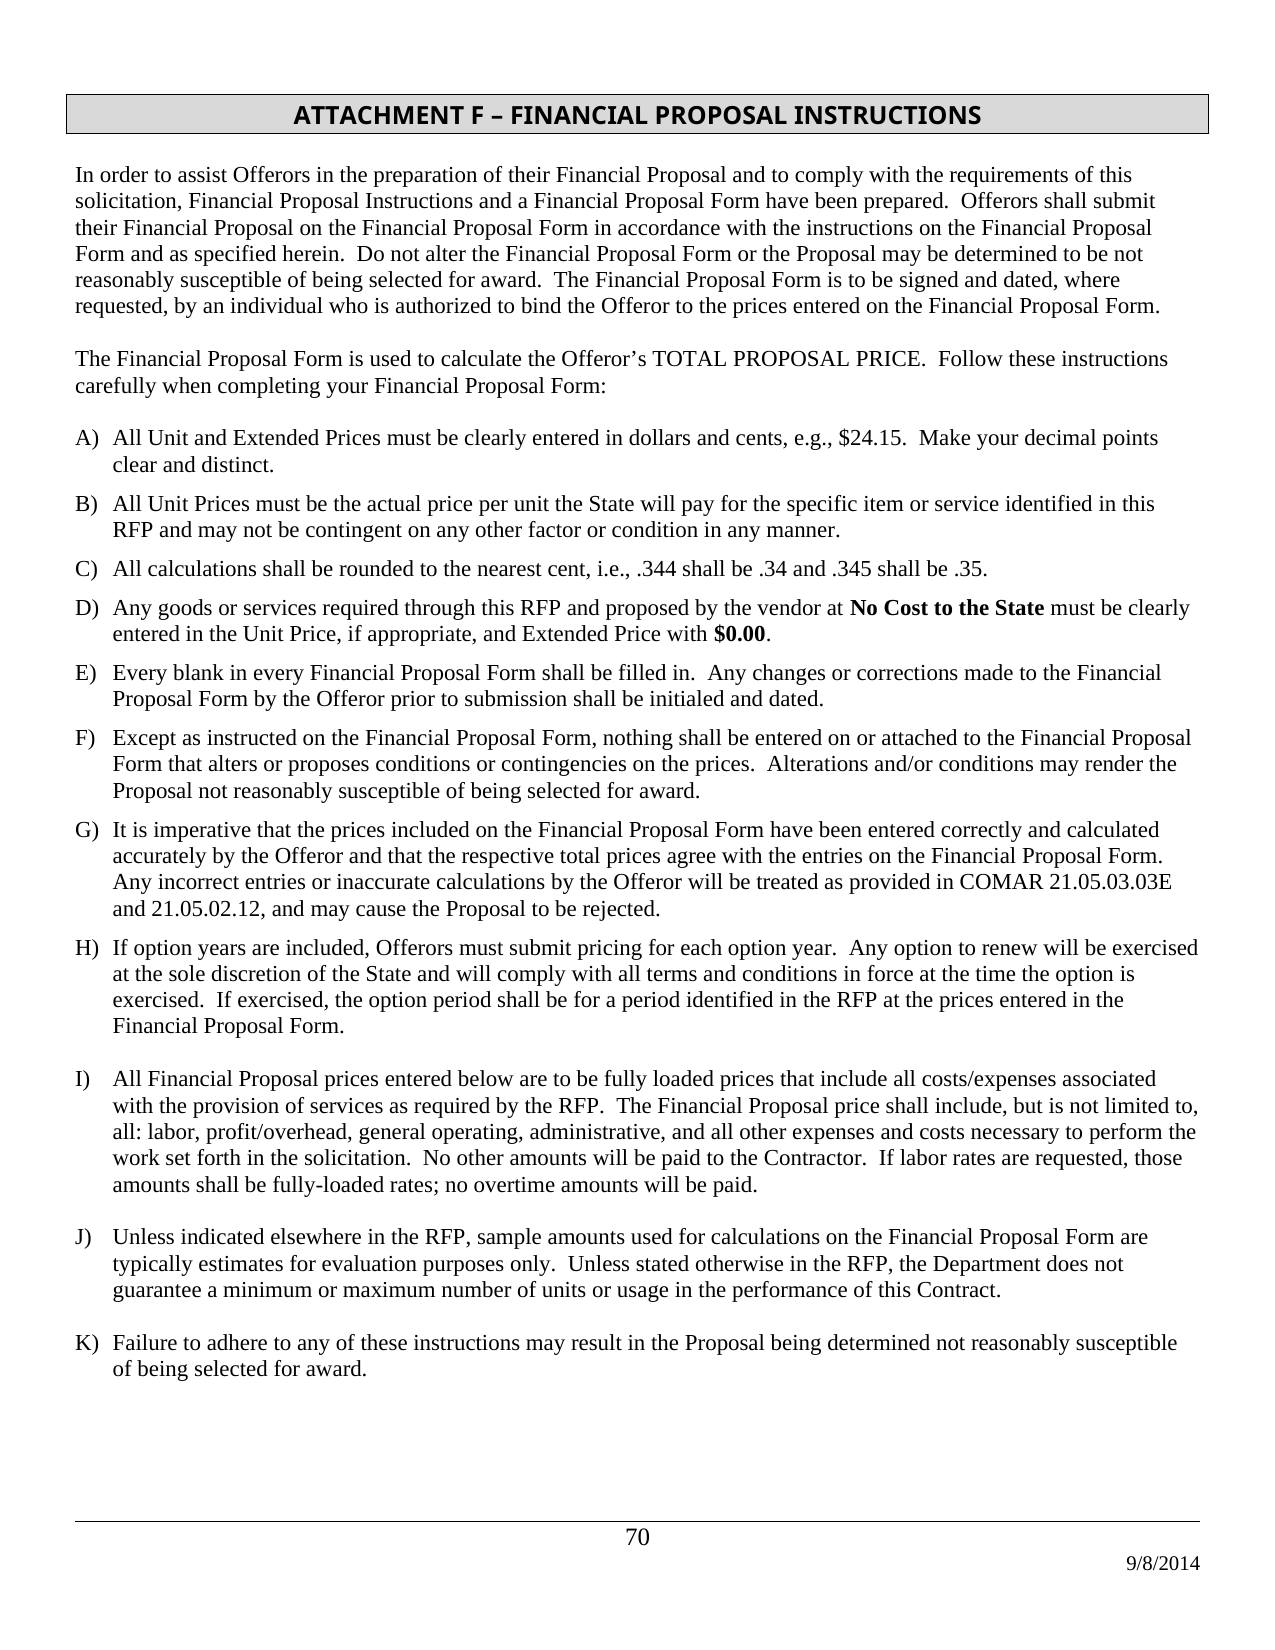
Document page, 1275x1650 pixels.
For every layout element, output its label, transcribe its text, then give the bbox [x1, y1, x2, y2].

text J) Unless indicated elsewhere in the RFP, sample amounts used for calculations on the Financial Proposal Form are typically estimates for evaluation purposes only. Unless stated otherwise in the RFP, the Department does not guarantee a minimum or maximum number of units or usage in the performance of this Contract. [75, 1223, 1200, 1302]
list Except as instructed on the Financial Proposal Form, nothing shall be entered on or attached to the Financial Proposal Form that alters or proposes conditions or contingencies on the prices. Alterations and/or conditions may render the Proposal not reasonably susceptible of being selected for award. [75, 724, 1200, 803]
text A) All Unit and Extended Prices must be clearly entered in dollars and cents, e.g., $24.15. Make your decimal points clear and distinct. [75, 424, 1200, 477]
list All Unit Prices must be the actual price per unit the State will pay for the specific item or service identified in this RFP and may not be contingent on any other factor or condition in any manner. [75, 489, 1200, 542]
subtitle ATTACHMENT F – FINANCIAL PROPOSAL INSTRUCTIONS [67, 95, 1208, 133]
text The Financial Proposal Form is used to calculate the Offeror’s TOTAL PROPOSAL PRICE. Follow these instructions carefully when completing your Financial Proposal Form: [75, 345, 1200, 398]
text E) Every blank in every Financial Proposal Form shall be filled in. Any changes or corrections made to the Financial Proposal Form by the Offeror prior to submission shall be initialed and dated. [75, 659, 1200, 712]
text H) If option years are included, Offerors must submit pricing for each option year. Any option to renew will be exercised at the sole discretion of the State and will comply with all terms and conditions in force at the time the option is exercised. If exercised, the option period shall be for a period identified in the RFP at the prices entered in the Financial Proposal Form. [75, 933, 1200, 1039]
list All Financial Proposal prices entered below are to be fully loaded prices that include all costs/expenses associated with the provision of services as required by the RFP. The Financial Proposal price shall include, but is not limited to, all: labor, profit/overhead, general operating, administrative, and all other expenses and costs necessary to perform the work set forth in the solicitation. No other amounts will be paid to the Contractor. If labor rates are requested, those amounts shall be fully-loaded rates; no overtime amounts will be paid. [75, 1065, 1200, 1197]
text In order to assist Offerors in the preparation of their Financial Proposal and to comply with the requirements of this solicitation, Financial Proposal Instructions and a Financial Proposal Form have been prepared. Offerors shall submit their Financial Proposal on the Financial Proposal Form in accordance with the instructions on the Financial Proposal Form and as specified herein. Do not alter the Financial Proposal Form or the Proposal may be determined to be not reasonably susceptible of being selected for award. The Financial Proposal Form is to be signed and dated, where requested, by an individual who is authorized to bind the Offeror to the prices entered on the Financial Proposal Form. [75, 161, 1200, 319]
list All calculations shall be rounded to the nearest cent, i.e., .344 shall be .34 and .345 shall be .35. [75, 555, 1200, 581]
text K) Failure to adhere to any of these instructions may result in the Proposal being determined not reasonably susceptible of being selected for award. [75, 1329, 1200, 1382]
text G) It is imperative that the prices included on the Financial Proposal Form have been entered correctly and calculated accurately by the Offeror and that the respective total prices agree with the entries on the Financial Proposal Form. Any incorrect entries or inaccurate calculations by the Offeror will be treated as provided in COMAR 21.05.03.03E and 21.05.02.12, and may cause the Proposal to be rejected. [75, 816, 1200, 921]
text D) Any goods or services required through this RFP and proposed by the vendor at No Cost to the State must be clearly entered in the Unit Price, if appropriate, and Extended Price with $0.00. [75, 594, 1200, 646]
